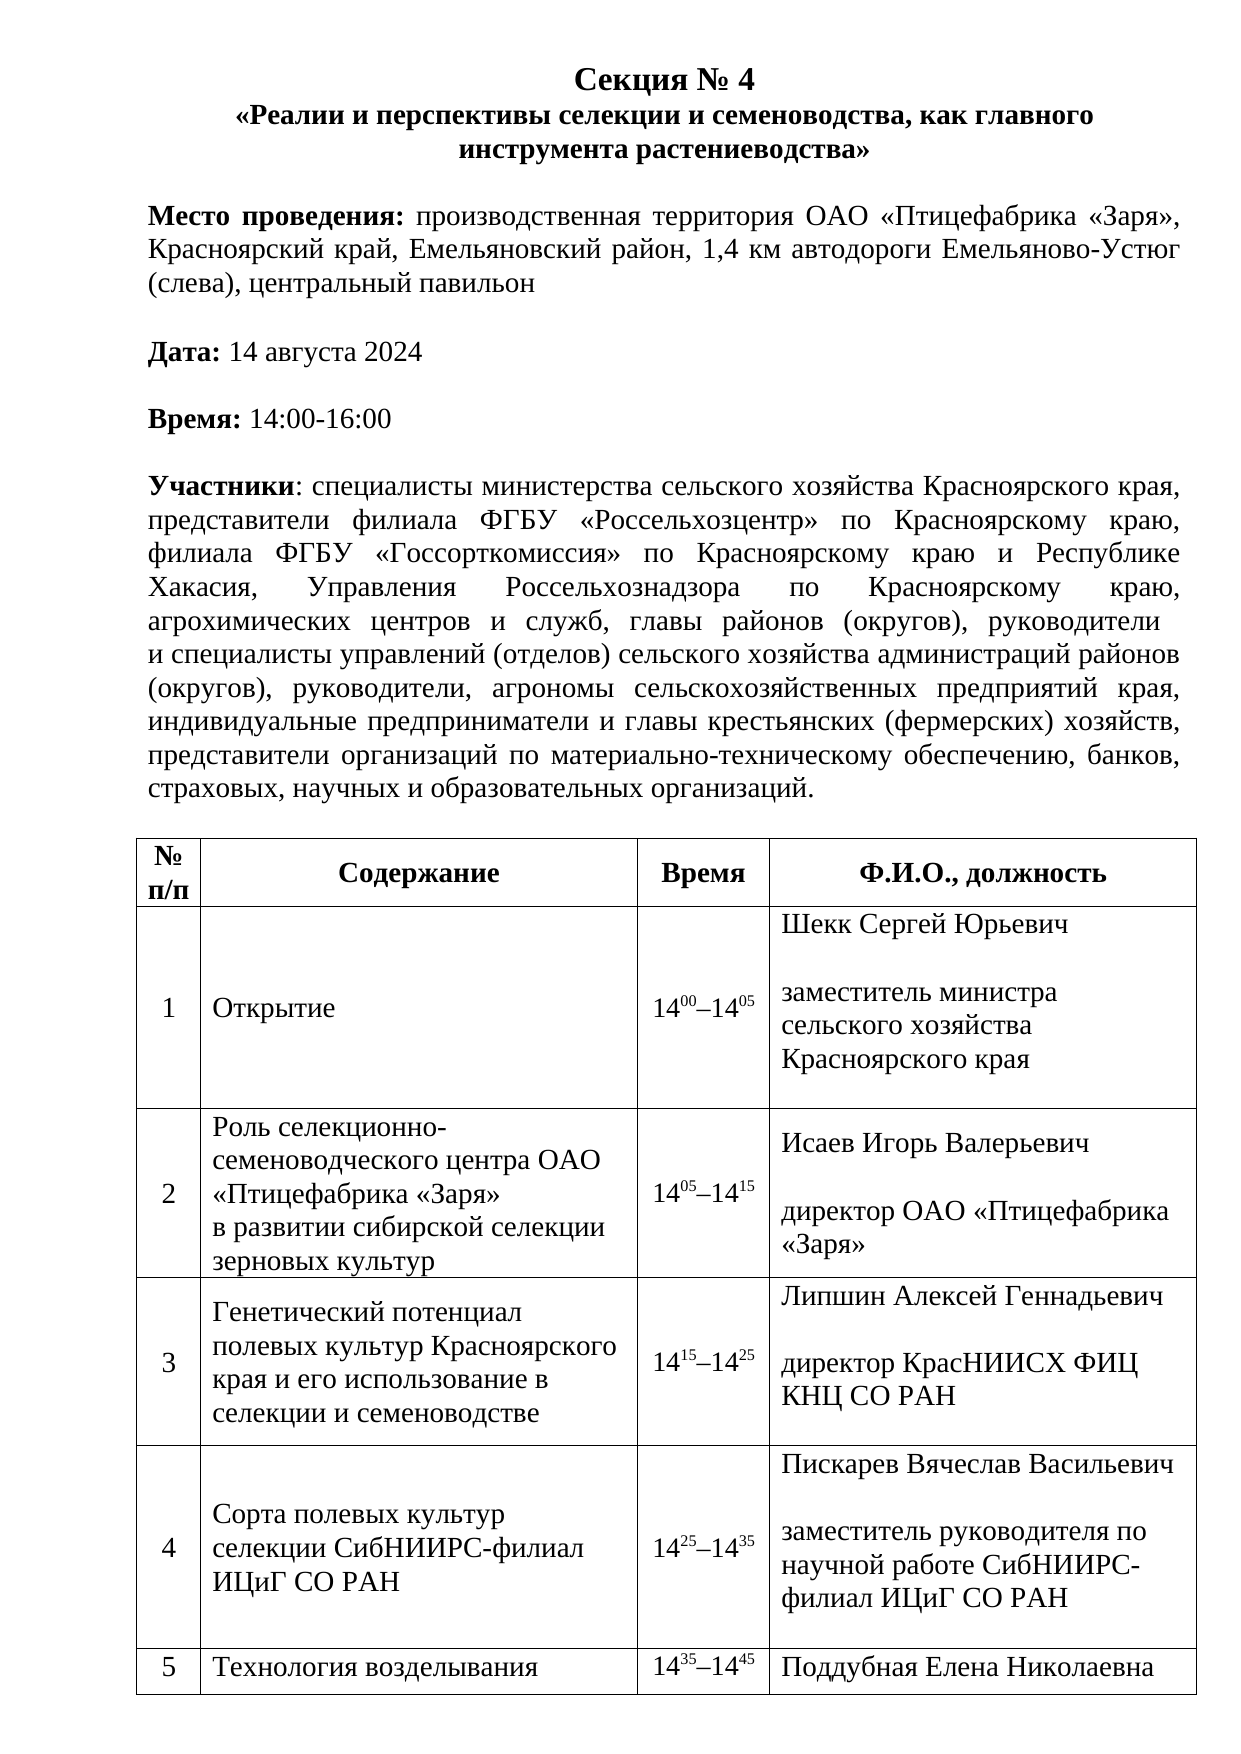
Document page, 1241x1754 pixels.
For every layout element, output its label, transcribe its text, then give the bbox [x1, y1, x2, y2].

table_cell 4 [137, 1446, 200, 1648]
text «Реалии и перспективы селекции и семеноводства, как главного инструмента растениеводства» [148, 97, 1181, 164]
table_cell 1 [137, 907, 200, 1108]
table_cell 3 [137, 1278, 200, 1445]
table_header Содержание [201, 839, 637, 906]
table_cell 1400‒1405 [638, 907, 769, 1108]
table_cell 1405‒1415 [638, 1109, 769, 1277]
table_header № п/п [137, 839, 200, 906]
table_cell Исаев Игорь Валерьевич директор ОАО «Птицефабрика «Заря» [770, 1109, 1196, 1277]
table_cell Открытие [201, 907, 637, 1108]
text Время: 14:00-16:00 [148, 401, 1181, 435]
table_cell Генетический потенциал полевых культур Красноярского края и его использование в селекции и семеноводстве [201, 1278, 637, 1445]
table_cell 1435‒1445 [638, 1649, 769, 1694]
text Дата: 14 августа 2024 [148, 334, 1181, 368]
text Секция № 4 [148, 59, 1181, 97]
table_header Время [638, 839, 769, 906]
table_cell 1415‒1425 [638, 1278, 769, 1445]
table_cell Сорта полевых культур селекции СибНИИРС-филиал ИЦиГ СО РАН [201, 1446, 637, 1648]
table_cell Роль селекционно-семеноводческого центра ОАО «Птицефабрика «Заря» в развитии сибирской селекции зерновых культур [201, 1109, 637, 1277]
table_cell 2 [137, 1109, 200, 1277]
table_cell 5 [137, 1649, 200, 1694]
table_cell Липшин Алексей Геннадьевич директор КрасНИИСХ ФИЦ КНЦ СО РАН [770, 1278, 1196, 1445]
table_cell 1425‒1435 [638, 1446, 769, 1648]
table_cell Шекк Сергей Юрьевич заместитель министра сельского хозяйства Красноярского края [770, 907, 1196, 1108]
table_header Ф.И.О., должность [770, 839, 1196, 906]
table_cell Пискарев Вячеслав Васильевич заместитель руководителя по научной работе СибНИИРС-филиал ИЦиГ СО РАН [770, 1446, 1196, 1648]
text Участники: специалисты министерства сельского хозяйства Красноярского края, представители филиала ФГБУ «Россельхозцентр» по Красноярскому краю, филиала ФГБУ «Госсорткомиссия» по Красноярскому краю и Республике Хакасия, Управления Россельхознадзора по Красноярскому краю, агрохимических центров и служб, главы районов (округов), руководители и специалисты управлений (отделов) сельского хозяйства администраций районов (округов), руководители, агрономы сельскохозяйственных предприятий края, индивидуальные предприниматели и главы крестьянских (фермерских) хозяйств, представители организаций по материально-техническому обеспечению, банков, страховых, научных и образовательных организаций. [148, 468, 1181, 804]
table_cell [201, 1649, 637, 1694]
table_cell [770, 1649, 1196, 1694]
text Место проведения: производственная территория ОАО «Птицефабрика «Заря», Красноярский край, Емельяновский район, 1,4 км автодороги Емельяново-Устюг (слева), центральный павильон [148, 198, 1181, 299]
